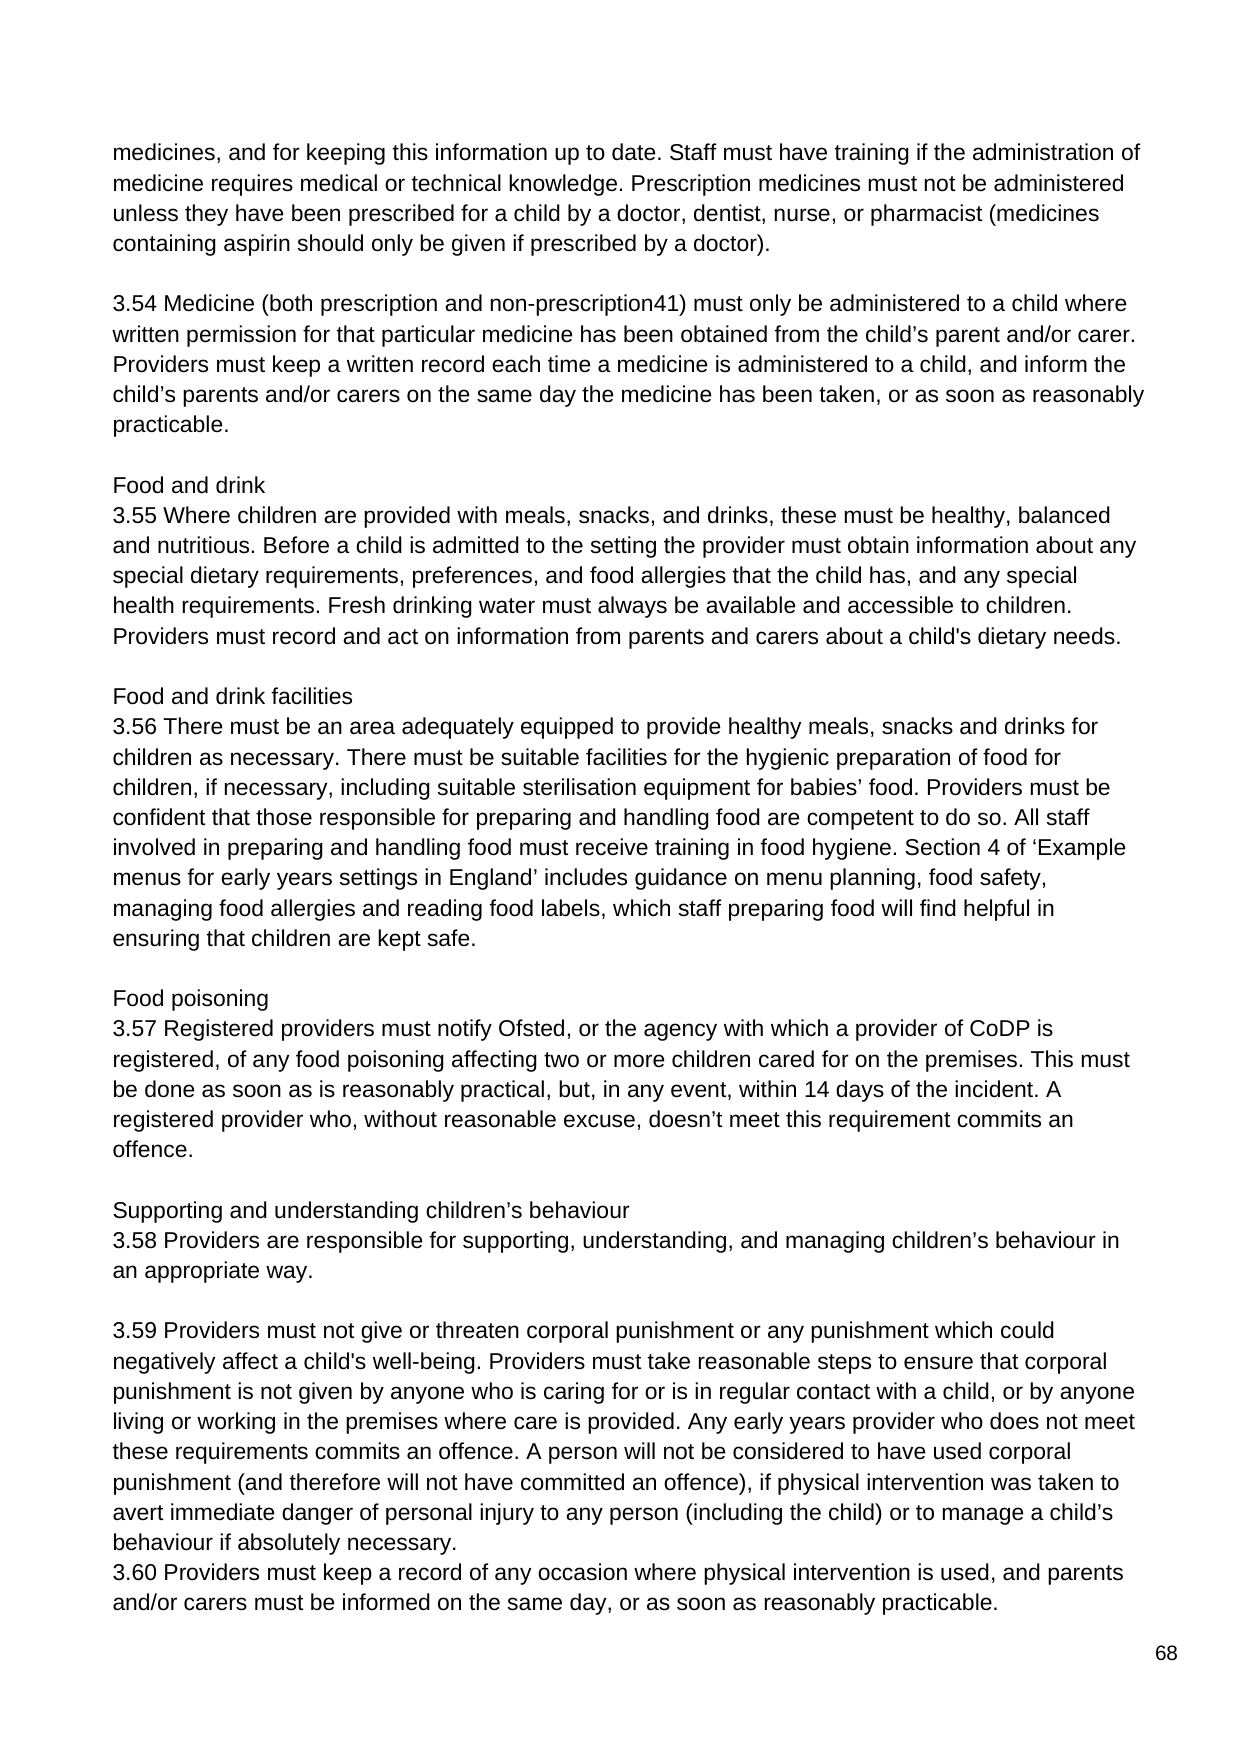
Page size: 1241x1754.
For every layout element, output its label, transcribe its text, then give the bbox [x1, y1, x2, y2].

text Food poisoning [112, 985, 1145, 1011]
text Food and drink facilities [112, 683, 1145, 709]
text 3.56 There must be an area adequately equipped to provide healthy meals, snacks and drinks for children as necessary. There must be suitable facilities for the hygienic preparation of food for children, if necessary, including suitable sterilisation equipment for babies’ food. Providers must be confident that those responsible for preparing and handling food are competent to do so. All staff involved in preparing and handling food must receive training in food hygiene. Section 4 of ‘Example [112, 713, 1145, 860]
text 3.60 Providers must keep a record of any occasion where physical intervention is used, and parents and/or carers must be informed on the same day, or as soon as reasonably practicable. [112, 1559, 1145, 1616]
text Food and drink [112, 472, 1145, 498]
text 3.58 Providers are responsible for supporting, understanding, and managing children’s behaviour in an appropriate way. [112, 1227, 1145, 1283]
text Supporting and understanding children’s behaviour [112, 1197, 1145, 1223]
text practicable. [112, 411, 1145, 437]
text 3.59 Providers must not give or threaten corporal punishment or any punishment which could negatively affect a child's well-being. Providers must take reasonable steps to ensure that corporal punishment is not given by anyone who is caring for or is in regular contact with a child, or by anyone living or working in the premises where care is provided. Any early years provider who does not meet these requirements commits an offence. A person will not be considered to have used corporal punishment (and therefore will not have committed an offence), if physical intervention was taken to avert immediate danger of personal injury to any person (including the child) or to manage a child’s behaviour if absolutely necessary. [112, 1317, 1145, 1555]
text 3.54 Medicine (both prescription and non-prescription41) must only be administered to a child where written permission for that particular medicine has been obtained from the child’s parent and/or carer. Providers must keep a written record each time a medicine is administered to a child, and inform the child’s parents and/or carers on the same day the medicine has been taken, or as soon as reasonably [112, 290, 1145, 407]
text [112, 139, 1145, 226]
text 3.57 Registered providers must notify Ofsted, or the agency with which a provider of CoDP is registered, of any food poisoning affecting two or more children cared for on the premises. This must be done as soon as is reasonably practical, but, in any event, within 14 days of the incident. A registered provider who, without reasonable excuse, doesn’t meet this requirement commits an offence. [112, 1015, 1145, 1162]
text menus for early years settings in England’ includes guidance on menu planning, food safety, managing food allergies and reading food labels, which staff preparing food will find helpful in ensuring that children are kept safe. [112, 864, 1145, 951]
text containing aspirin should only be given if prescribed by a doctor). [112, 230, 1145, 256]
text 3.55 Where children are provided with meals, snacks, and drinks, these must be healthy, balanced and nutritious. Before a child is admitted to the setting the provider must obtain information about any special dietary requirements, preferences, and food allergies that the child has, and any special health requirements. Fresh drinking water must always be available and accessible to children. Providers must record and act on information from parents and carers about a child's dietary needs. [112, 502, 1145, 649]
